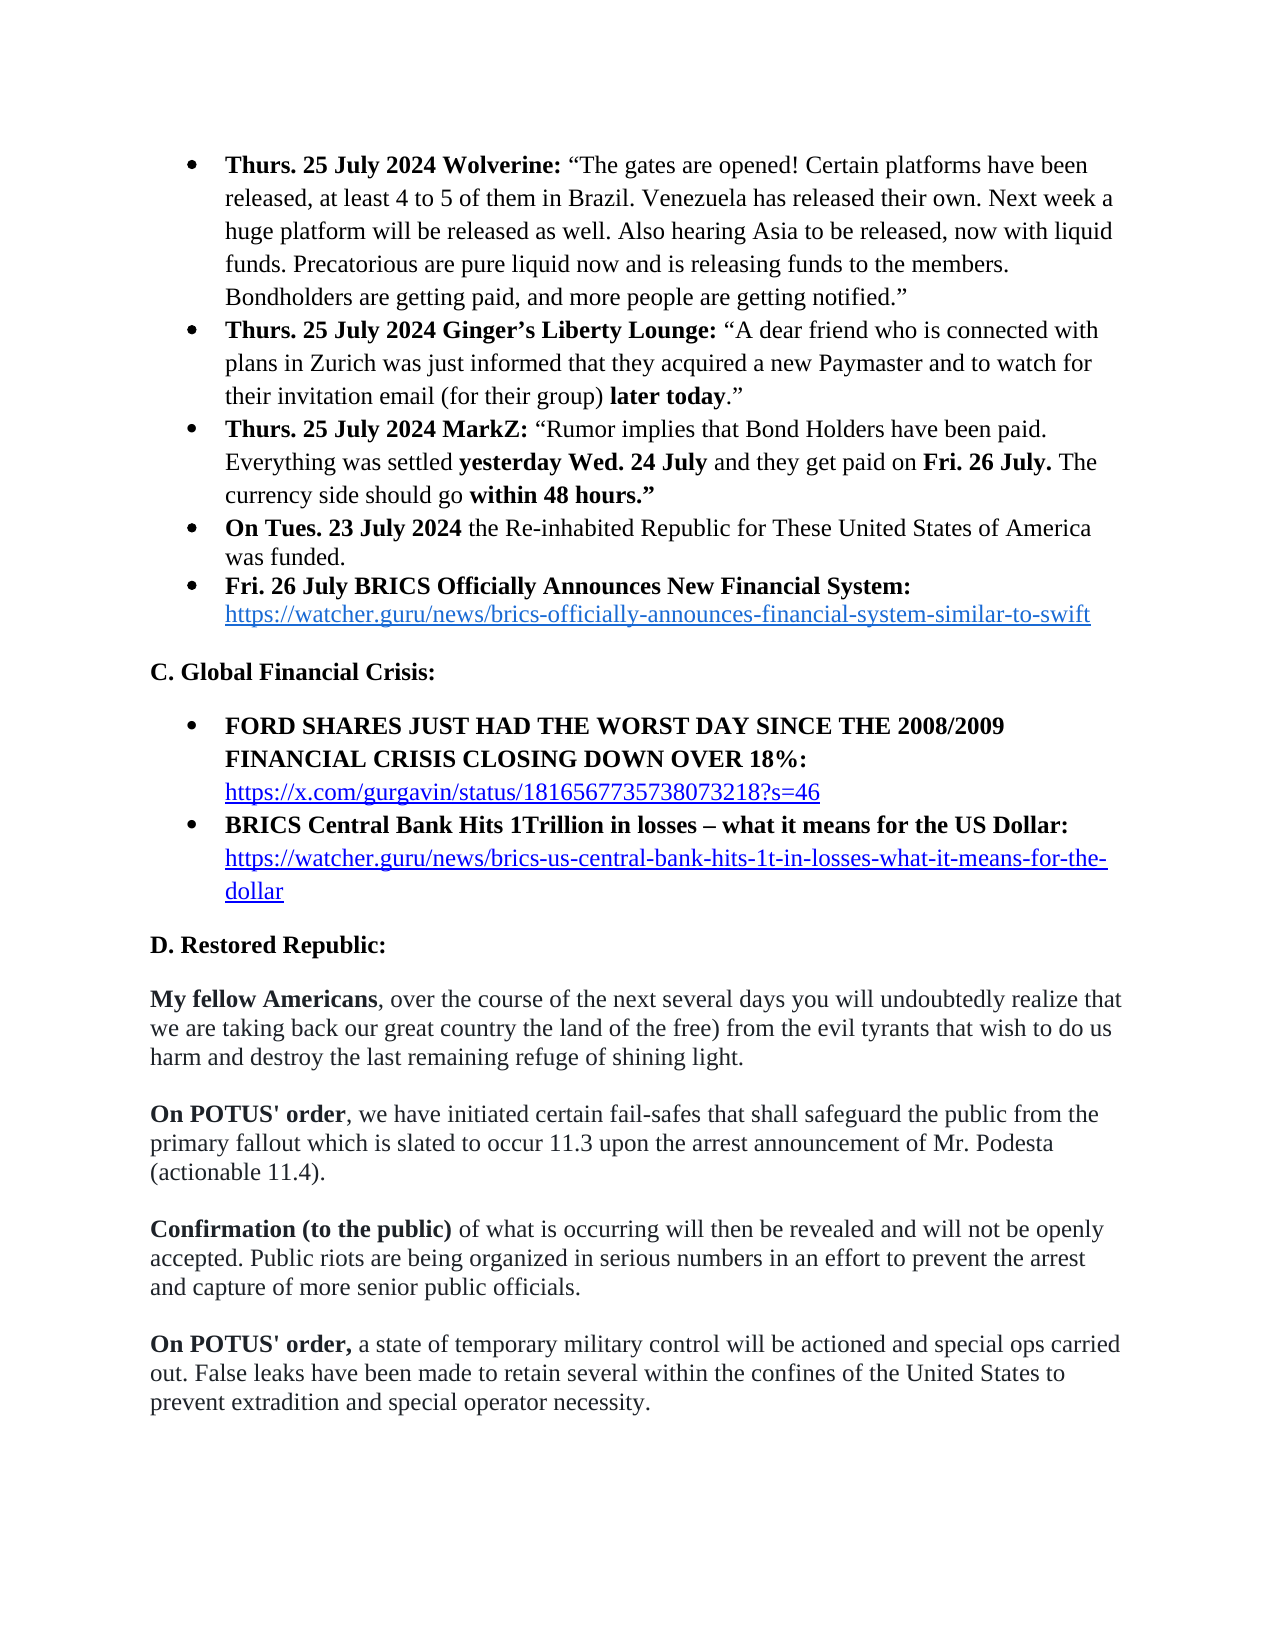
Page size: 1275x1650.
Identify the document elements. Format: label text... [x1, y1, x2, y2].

text Confirmation (to the public) of what is occurring will then be revealed and will not be openly accepted. Public riots are being organized in serious numbers in an effort to prevent the arrest and capture of more senior public officials. [150, 1214, 1125, 1300]
list BRICS Central Bank Hits 1Trillion in losses – what it means for the US Dollar: https://watcher.guru/news/brics-us-central-bank-hits-1t-in-losses-what-it-means-for-the-dollar [187, 810, 1125, 905]
list On Tues. 23 July 2024 the Re-inhabited Republic for These United States of America was funded. [187, 513, 1125, 571]
list Fri. 26 July BRICS Officially Announces New Financial System: https://watcher.guru/news/brics-officially-announces-financial-system-similar-to-swift [187, 571, 1125, 628]
text On POTUS' order, a state of temporary military control will be actioned and special ops carried out. False leaks have been made to retain several within the confines of the United States to prevent extradition and special operator necessity. [150, 1329, 1125, 1415]
list Thurs. 25 July 2024 Wolverine: “The gates are opened! Certain platforms have been released, at least 4 to 5 of them in Brazil. Venezuela has released their own. Next week a huge platform will be released as well. Also hearing Asia to be released, now with liquid funds. Precatorious are pure liquid now and is releasing funds to the members. Bondholders are getting paid, and more people are getting notified.” [187, 150, 1125, 311]
list Thurs. 25 July 2024 Ginger’s Liberty Lounge: “A dear friend who is connected with plans in Zurich was just informed that they acquired a new Paymaster and to watch for their invitation email (for their group) later today.” [187, 315, 1125, 410]
list Thurs. 25 July 2024 MarkZ: “Rumor implies that Bond Holders have been paid. Everything was settled yesterday Wed. 24 July and they get paid on Fri. 26 July. The currency side should go within 48 hours.” [187, 414, 1125, 509]
list FORD SHARES JUST HAD THE WORST DAY SINCE THE 2008/2009 FINANCIAL CRISIS CLOSING DOWN OVER 18%: https://x.com/gurgavin/status/1816567735738073218?s=46 [187, 711, 1125, 806]
text My fellow Americans, over the course of the next several days you will undoubtedly realize that we are taking back our great country the land of the free) from the evil tyrants that wish to do us harm and destroy the last remaining refuge of shining light. [150, 984, 1125, 1070]
text On POTUS' order, we have initiated certain fail-safes that shall safeguard the public from the primary fallout which is slated to occur 11.3 upon the arrest announcement of Mr. Podesta (actionable 11.4). [150, 1099, 1125, 1185]
text C. Global Financial Crisis: [150, 657, 1125, 686]
text D. Restored Republic: [150, 930, 1125, 959]
